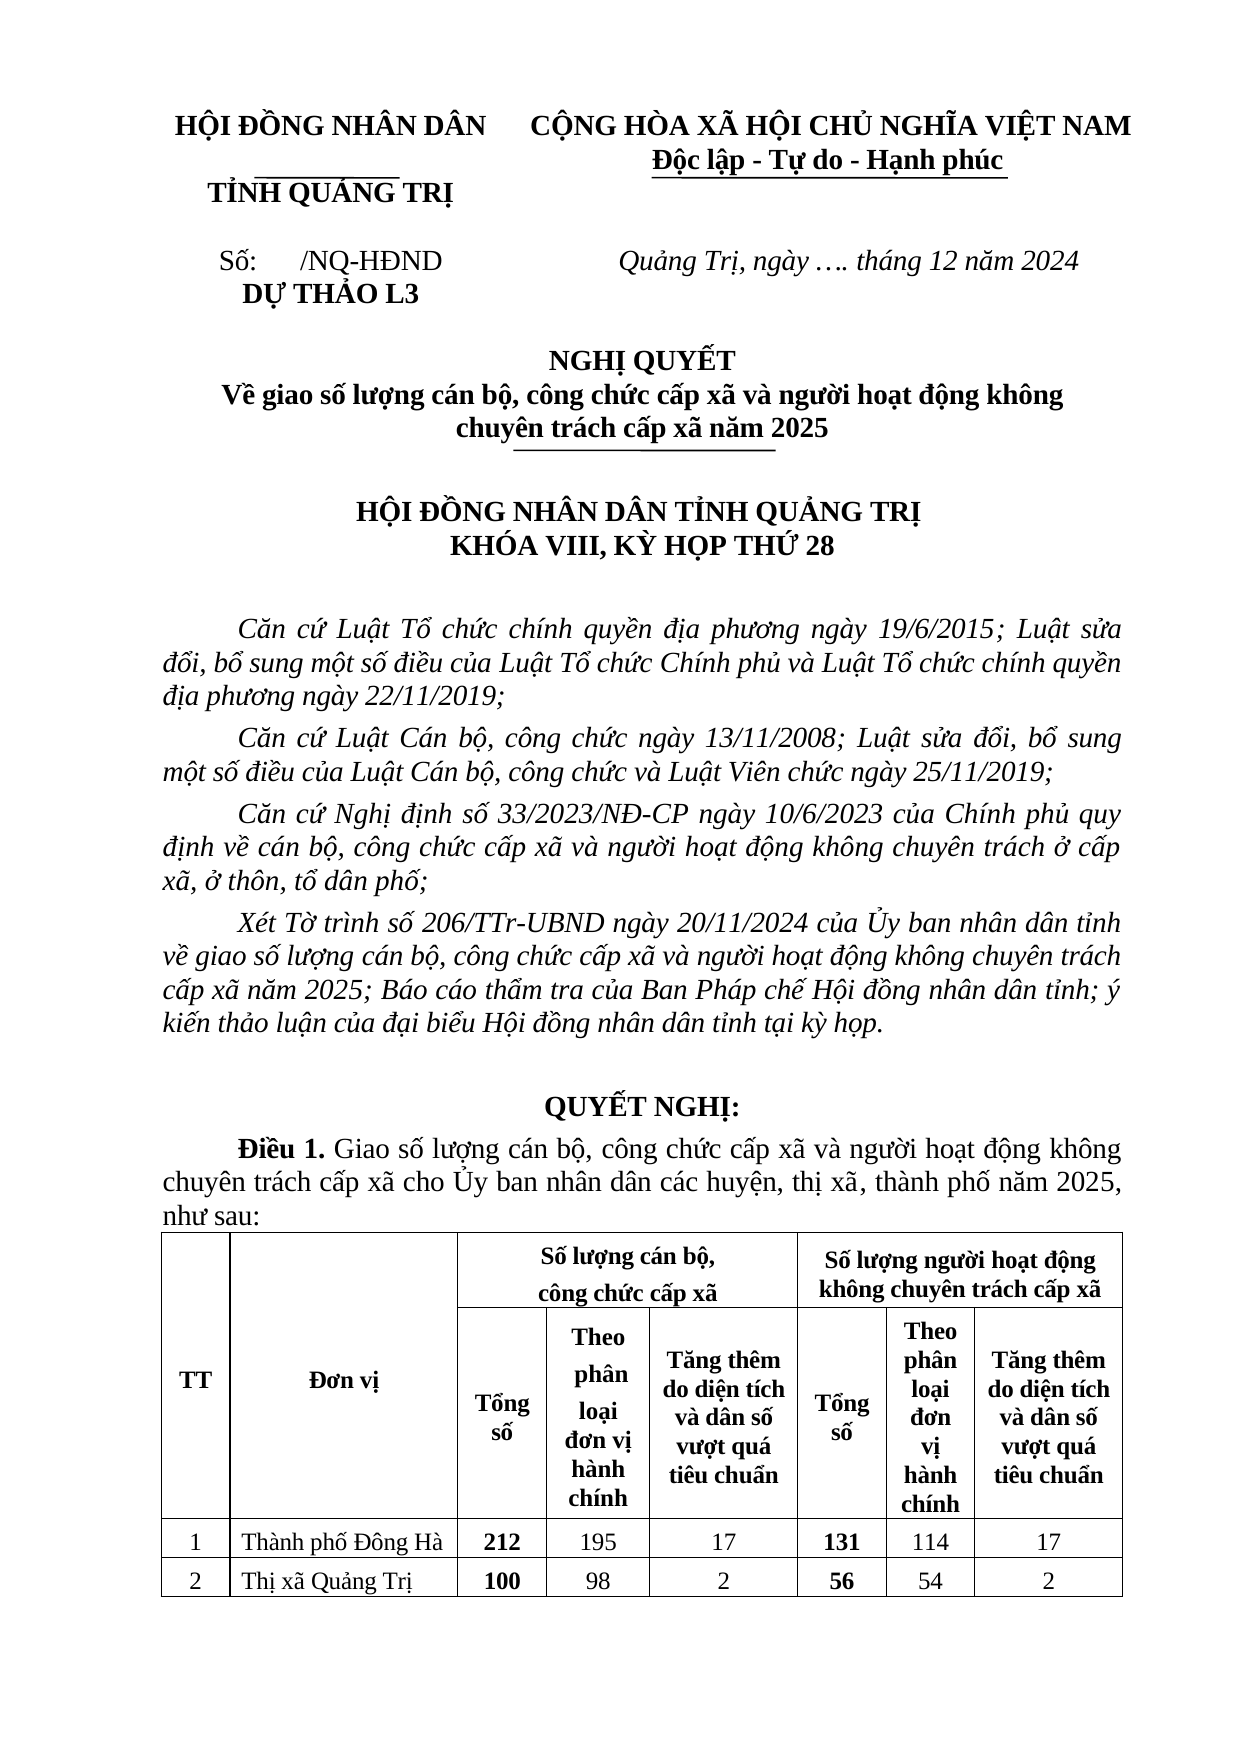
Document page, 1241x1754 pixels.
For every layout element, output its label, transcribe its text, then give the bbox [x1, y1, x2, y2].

table_cell 2 [650, 1558, 797, 1596]
table_cell Tăng thêm do diện tích và dân số vượt quá tiêu chuẩn [650, 1308, 797, 1517]
table_header HỘI ĐỒNG NHÂN DÂN TỈNH QUẢNG TRỊ [163, 109, 498, 243]
table_cell 56 [798, 1558, 886, 1596]
text Xét Tờ trình số 206/TTr-UBND ngày 20/11/2024 của Ủy ban nhân dân tỉnh về giao số lượng cán bộ, công chức cấp xã và người hoạt động không chuyên trách cấp xã năm 2025; Báo cáo thẩm tra của Ban Pháp chế Hội đồng nhân dân tỉnh; ý kiến thảo luận của đại biểu Hội đồng nhân dân tỉnh tại kỳ họp. [162, 905, 1122, 1039]
table_cell Tổng số [798, 1308, 886, 1517]
table_cell 195 [547, 1519, 649, 1557]
table_cell Quảng Trị, ngày …. tháng 12 năm 2024 [499, 243, 1163, 310]
table_header Số lượng cán bộ, công chức cấp xã [458, 1233, 797, 1307]
table_cell 17 [650, 1519, 797, 1557]
table_cell Thành phố Đông Hà [231, 1519, 457, 1557]
text Căn cứ Nghị định số 33/2023/NĐ-CP ngày 10/6/2023 của Chính phủ quy định về cán bộ, công chức cấp xã và người hoạt động không chuyên trách ở cấp xã, ở thôn, tổ dân phố; [162, 796, 1122, 896]
table_cell Thị xã Quảng Trị [231, 1558, 457, 1596]
text QUYẾT NGHỊ: [162, 1089, 1122, 1123]
text Căn cứ Luật Tổ chức chính quyền địa phương ngày 19/6/2015; Luật sửa đổi, bổ sung một số điều của Luật Tổ chức Chính phủ và Luật Tổ chức chính quyền địa phương ngày 22/11/2019; [162, 611, 1122, 712]
table_cell Tổng số [458, 1308, 546, 1517]
table_cell 98 [547, 1558, 649, 1596]
table_cell 17 [975, 1519, 1122, 1557]
table_cell 100 [458, 1558, 546, 1596]
table_cell 1 [162, 1519, 229, 1557]
table_cell 114 [887, 1519, 974, 1557]
table_cell 54 [887, 1558, 974, 1596]
text HỘI ĐỒNG NHÂN DÂN TỈNH QUẢNG TRỊ KHÓA VIII, KỲ HỌP THỨ 28 [162, 494, 1122, 561]
text Về giao số lượng cán bộ, công chức cấp xã và người hoạt động không [162, 377, 1122, 410]
text NGHỊ QUYẾT [162, 343, 1122, 377]
table_header Số lượng người hoạt động không chuyên trách cấp xã [798, 1233, 1122, 1307]
table_cell 2 [975, 1558, 1122, 1596]
table_cell Theo phân loại đơn vị hành chính [547, 1308, 649, 1517]
table_cell Số: /NQ-HĐND DỰ THẢO L3 [163, 243, 498, 310]
table_cell Tăng thêm do diện tích và dân số vượt quá tiêu chuẩn [975, 1308, 1122, 1517]
table_cell 2 [162, 1558, 229, 1596]
table_cell Theo phân loại đơn vị hành chính [887, 1308, 974, 1517]
table_header TT [162, 1233, 229, 1517]
text Điều 1. Giao số lượng cán bộ, công chức cấp xã và người hoạt động không chuyên trách cấp xã cho Ủy ban nhân dân các huyện, thị xã, thành phố năm 2025, như sau: [162, 1131, 1122, 1232]
text chuyên trách cấp xã năm 2025 [162, 410, 1122, 444]
text Căn cứ Luật Cán bộ, công chức ngày 13/11/2008; Luật sửa đổi, bổ sung một số điều của Luật Cán bộ, công chức và Luật Viên chức ngày 25/11/2019; [162, 720, 1122, 787]
table_header CỘNG HÒA XÃ HỘI CHỦ NGHĨA VIỆT NAM Độc lập - Tự do - Hạnh phúc [499, 109, 1163, 243]
table_cell 212 [458, 1519, 546, 1557]
table_header Đơn vị [231, 1233, 457, 1517]
table_cell 131 [798, 1519, 886, 1557]
